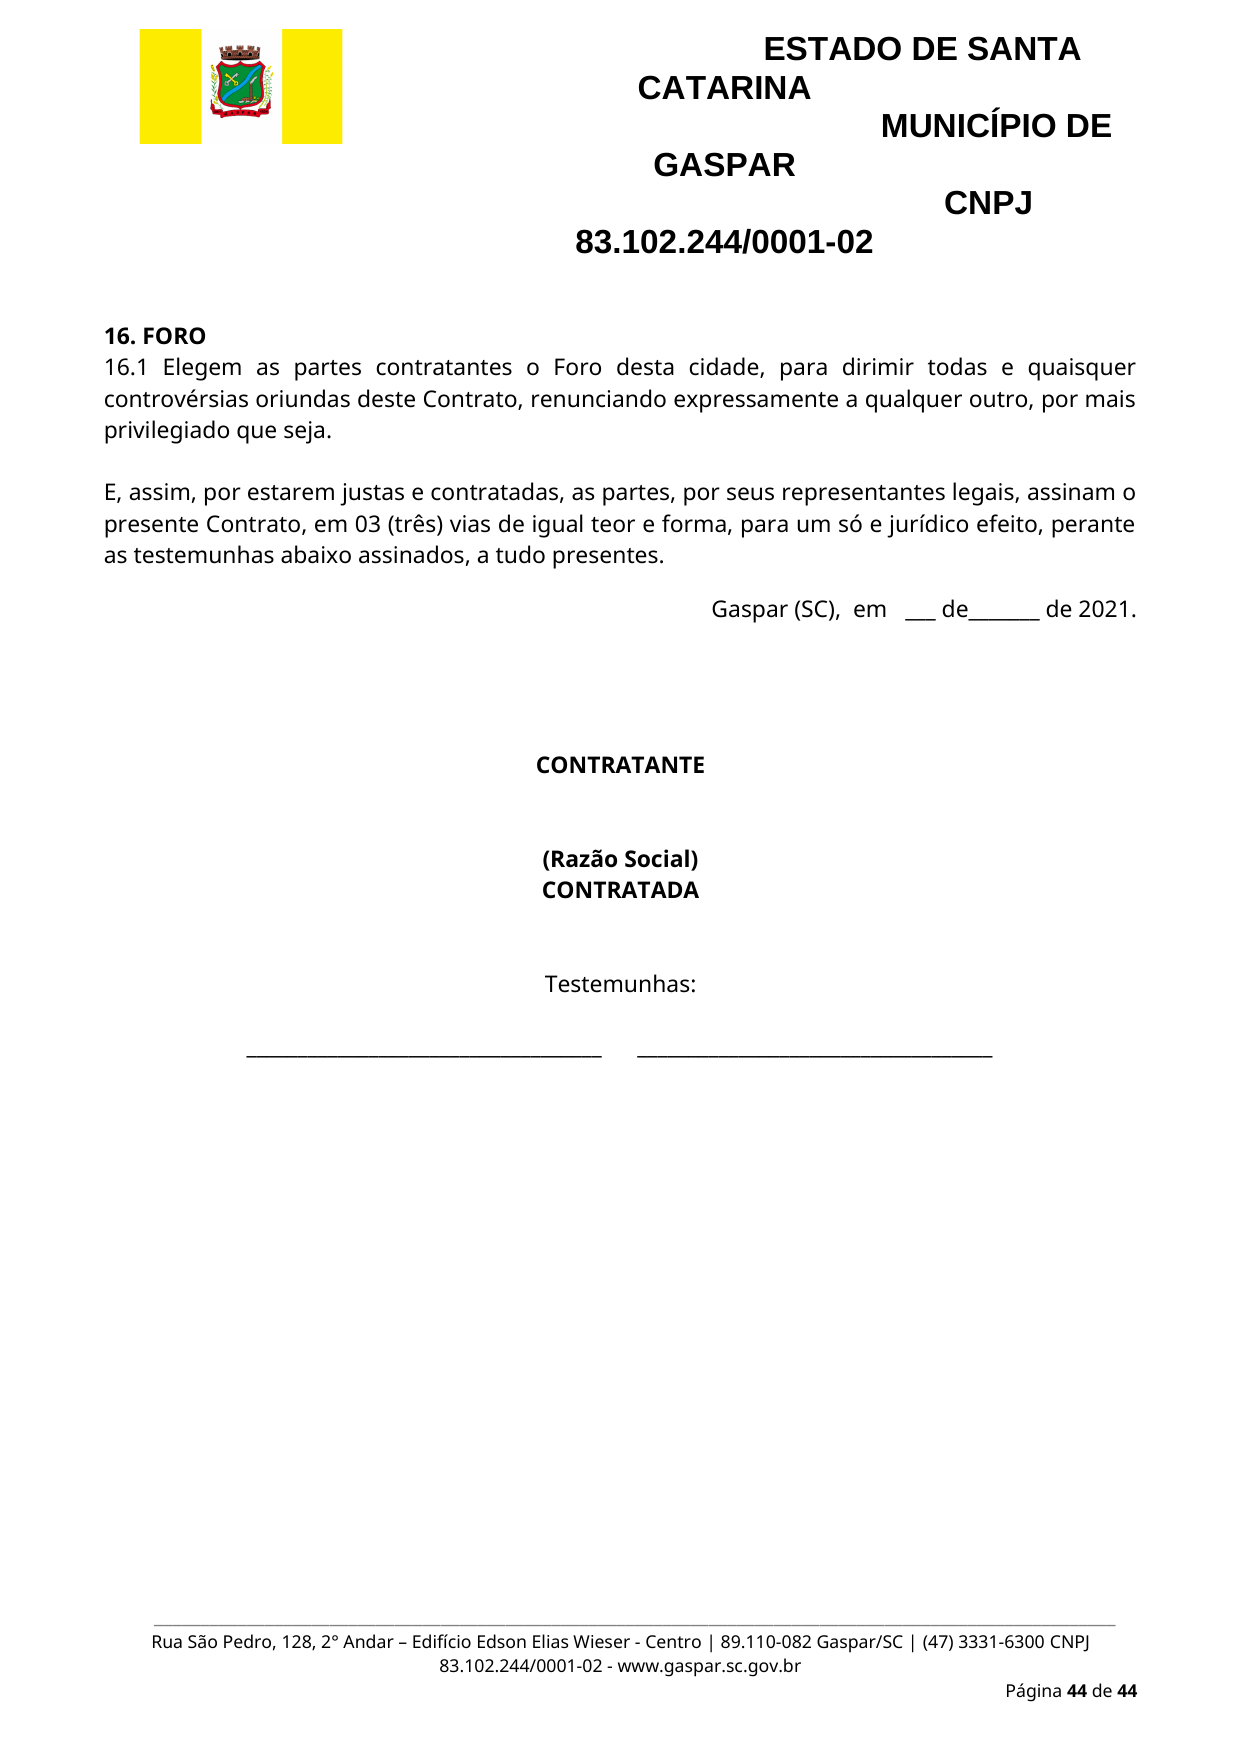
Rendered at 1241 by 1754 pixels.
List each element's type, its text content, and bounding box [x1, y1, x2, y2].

text 16.1 Elegem as partes contratantes o Foro desta cidade, para dirimir todas e quaisquer controvérsias oriundas deste Contrato, renunciando expressamente a qualquer outro, por mais privilegiado que seja. [103, 351, 1137, 445]
text E, assim, por estarem justas e contratadas, as partes, por seus representantes legais, assinam o presente Contrato, em 03 (três) vias de igual teor e forma, para um só e jurídico efeito, perante as testemunhas abaixo assinados, a tudo presentes. [103, 476, 1137, 570]
text CONTRATADA [103, 874, 1137, 905]
text ___________________________________ ___________________________________ [103, 1030, 1137, 1062]
text Gaspar (SC), em ___ de_______ de 2021. [103, 593, 1137, 624]
text Testemunhas: [103, 968, 1137, 999]
text 16. FORO [103, 320, 1137, 351]
picture [139, 29, 343, 144]
text CONTRATANTE [103, 749, 1137, 780]
text (Razão Social) [103, 843, 1137, 874]
